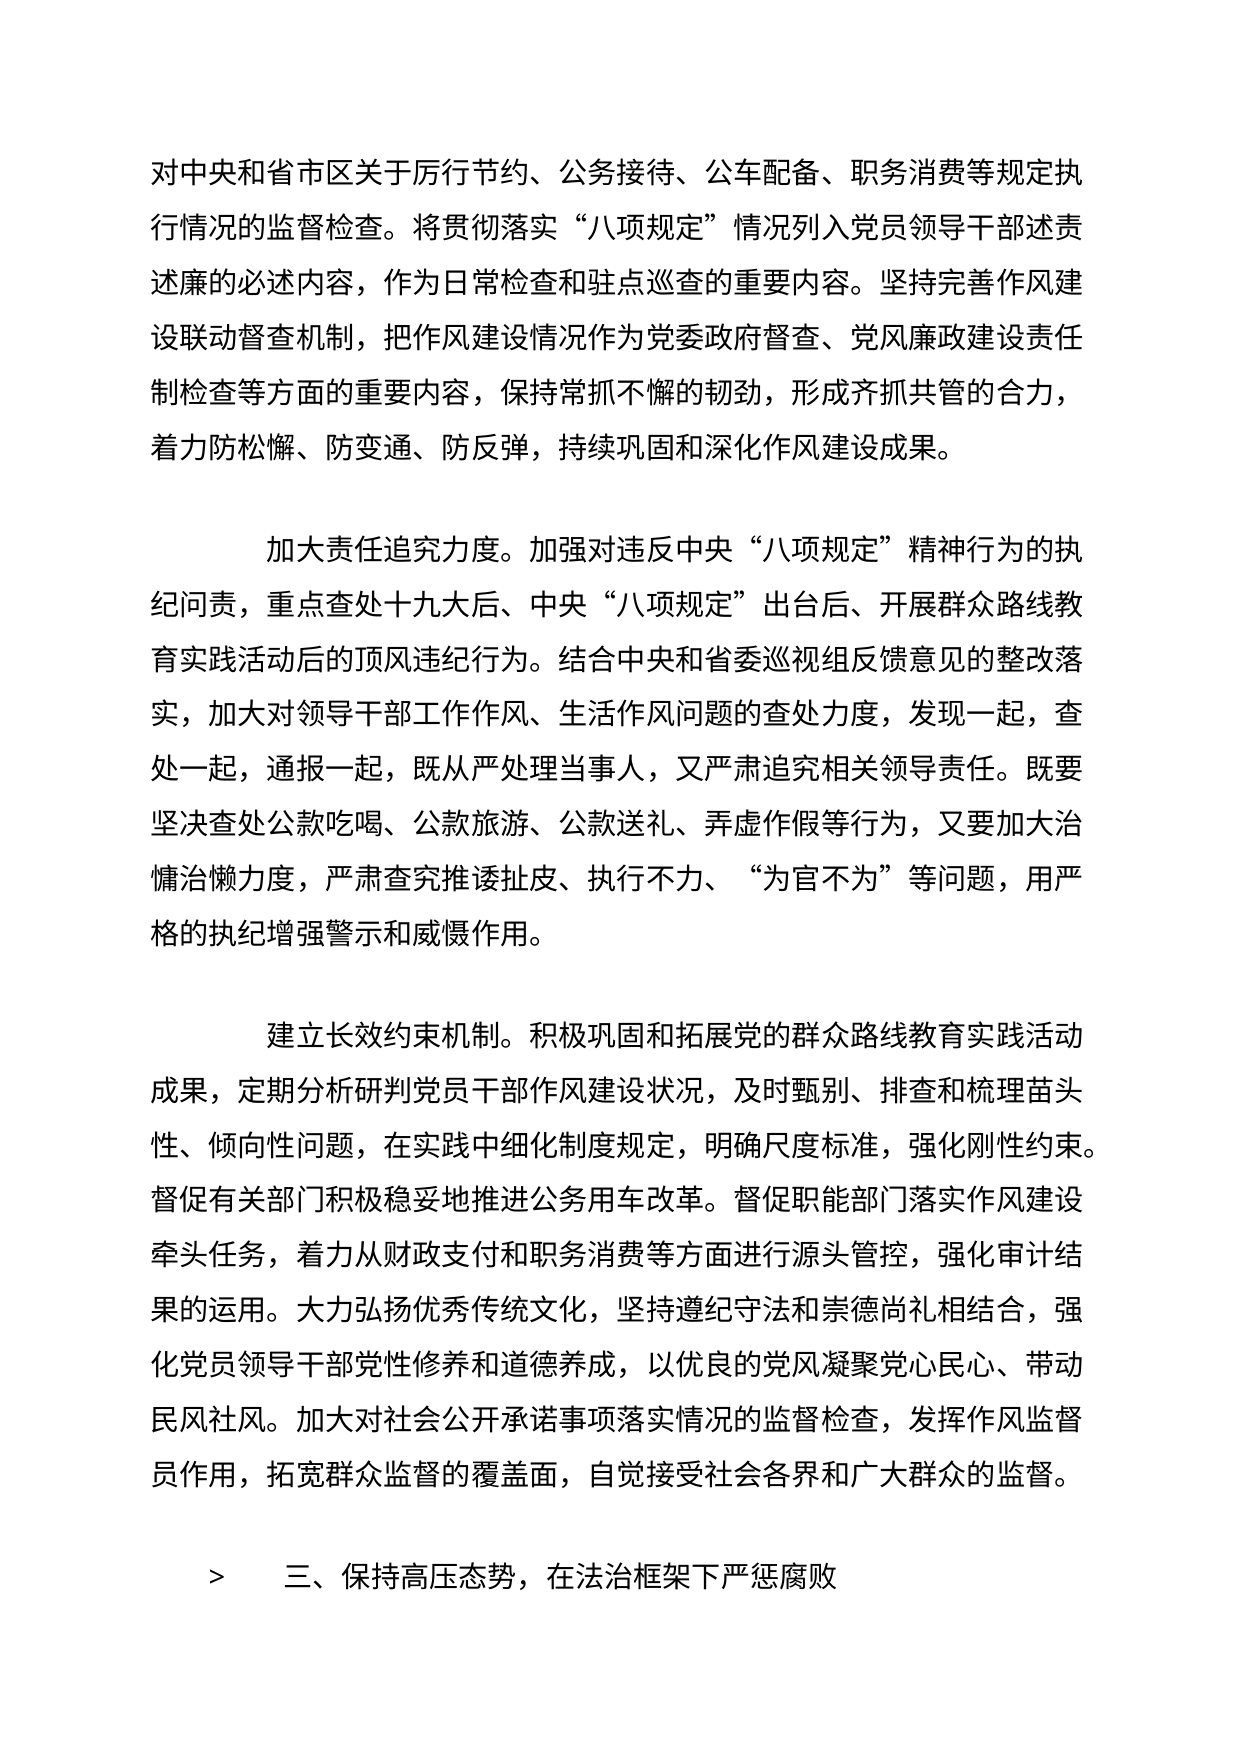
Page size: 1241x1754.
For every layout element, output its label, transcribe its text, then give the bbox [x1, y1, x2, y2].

text 建立长效约束机制。积极巩固和拓展党的群众路线教育实践活动成果，定期分析研判党员干部作风建设状况，及时甄别、排查和梳理苗头性、倾向性问题，在实践中细化制度规定，明确尺度标准，强化刚性约束。督促有关部门积极稳妥地推进公务用车改革。督促职能部门落实作风建设牵头任务，着力从财政支付和职务消费等方面进行源头管控，强化审计结果的运用。大力弘扬优秀传统文化，坚持遵纪守法和崇德尚礼相结合，强化党员领导干部党性修养和道德养成，以优良的党风凝聚党心民心、带动民风社风。加大对社会公开承诺事项落实情况的监督检查，发挥作风监督员作用，拓宽群众监督的覆盖面，自觉接受社会各界和广大群众的监督。 [150, 1012, 1090, 1494]
text 加大责任追究力度。加强对违反中央“八项规定”精神行为的执纪问责，重点查处十九大后、中央“八项规定”出台后、开展群众路线教育实践活动后的顶风违纪行为。结合中央和省委巡视组反馈意见的整改落实，加大对领导干部工作作风、生活作风问题的查处力度，发现一起，查处一起，通报一起，既从严处理当事人，又严肃追究相关领导责任。既要坚决查处公款吃喝、公款旅游、公款送礼、弄虚作假等行为，又要加大治慵治懒力度，严肃查究推诿扯皮、执行不力、“为官不为”等问题，用严格的执纪增强警示和威慑作用。 [150, 526, 1090, 953]
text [150, 150, 1090, 467]
text > 三、保持高压态势，在法治框架下严惩腐败 [150, 1553, 1090, 1596]
